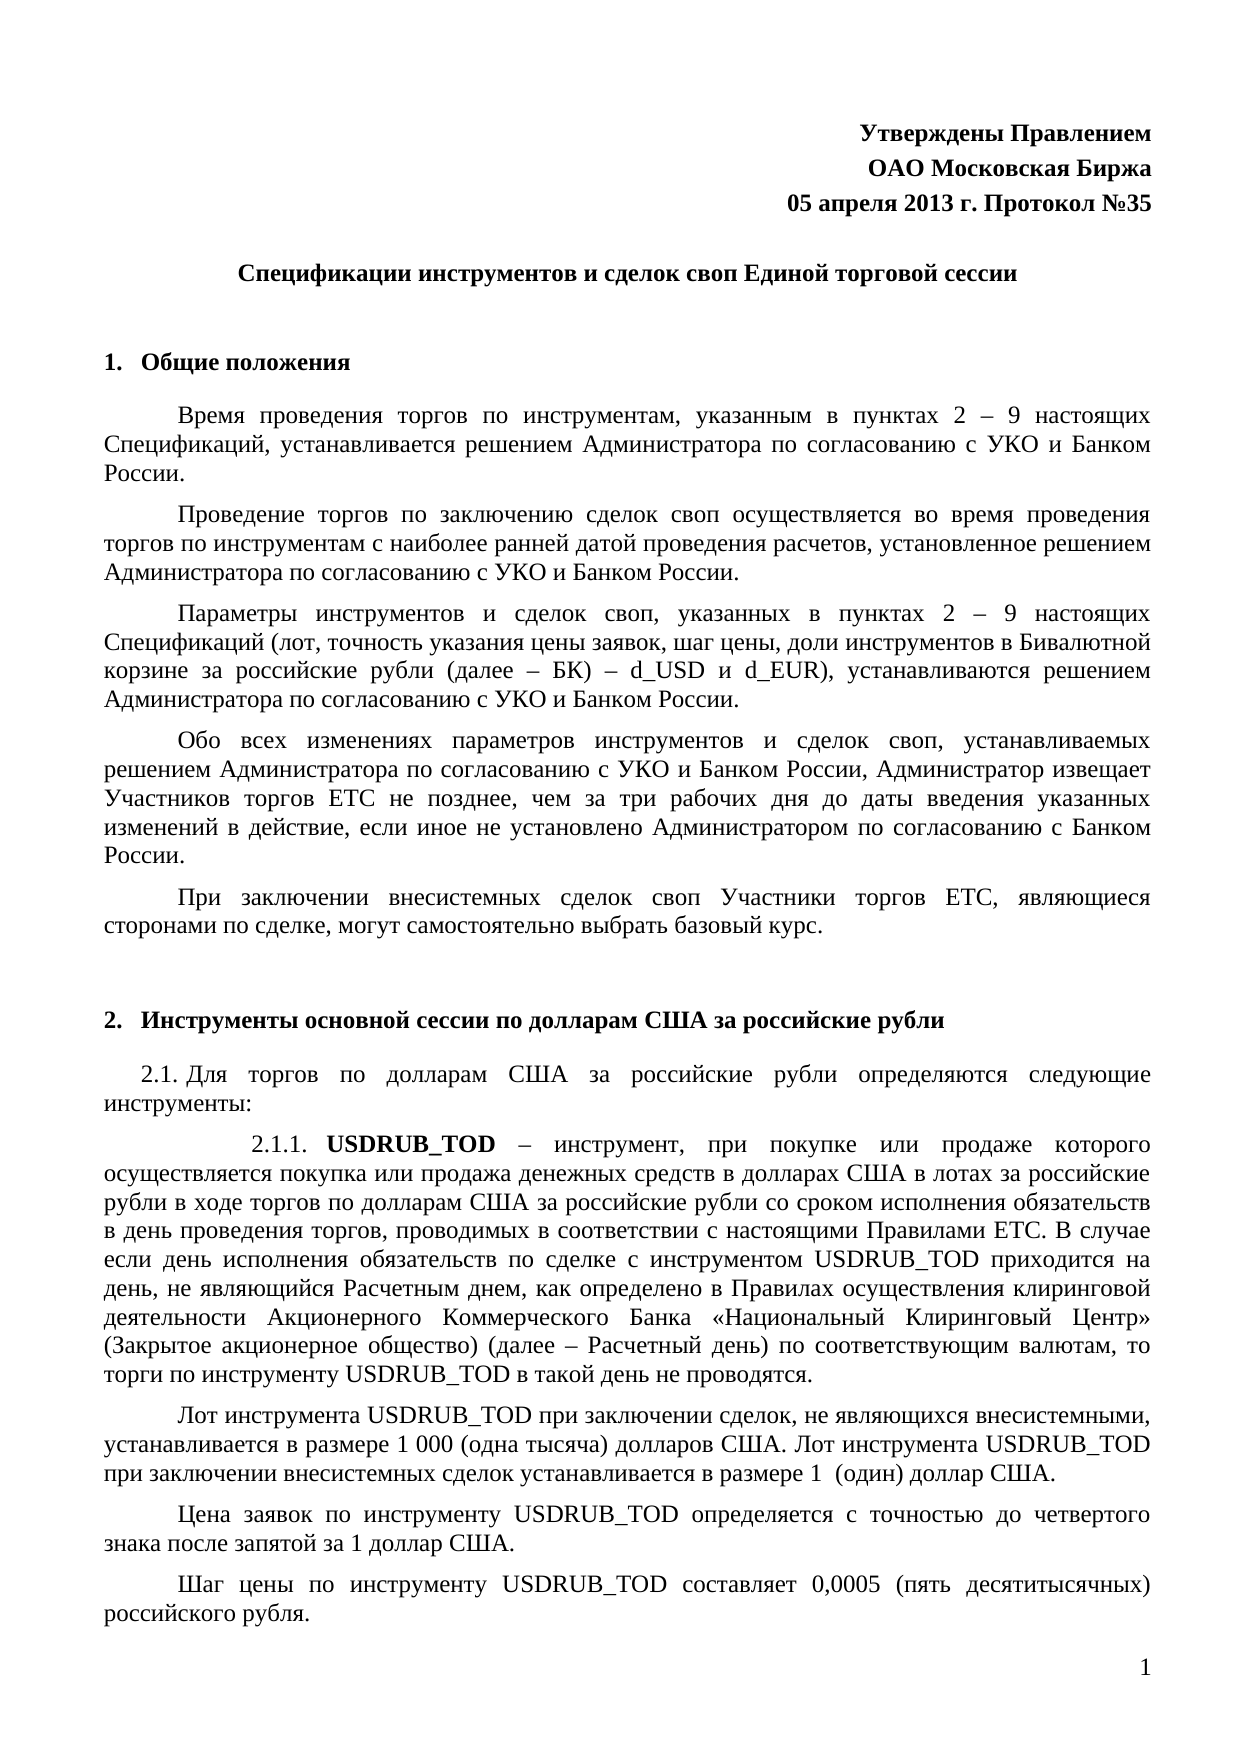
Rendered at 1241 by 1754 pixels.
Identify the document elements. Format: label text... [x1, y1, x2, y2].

list Инструменты основной сессии по долларам США за российские рубли [103, 1006, 1152, 1034]
text Время проведения торгов по инструментам, указанным в пунктах 2 – 9 настоящих Спецификаций, устанавливается решением Администратора по согласованию с УКО и Банком России. [103, 401, 1152, 487]
text Спецификации инструментов и сделок своп Единой торговой сессии [103, 258, 1152, 287]
text При заключении внесистемных сделок своп Участники торгов ЕТС, являющиеся сторонами по сделке, могут самостоятельно выбрать базовый курс. [103, 882, 1152, 939]
text Шаг цены по инструменту USDRUB_TOD составляет 0,0005 (пять десятитысячных) российского рубля. [103, 1569, 1152, 1627]
list USDRUB_TOD – инструмент, при покупке или продаже которого осуществляется покупка или продажа денежных средств в долларах США в лотах за российские рубли в ходе торгов по долларам США за российские рубли со сроком исполнения обязательств в день проведения торгов, проводимых в соответствии с настоящими Правилами ЕТС. В случае если день исполнения обязательств по сделке c инструментом USDRUB_TOD приходится на день, не являющийся Расчетным днем, как определено в Правилах осуществления клиринговой деятельности Акционерного Коммерческого Банка «Национальный Клиринговый Центр» (Закрытое акционерное общество) (далее – Расчетный день) по соответствующим валютам, то торги по инструменту USDRUB_TOD в такой день не проводятся. [103, 1129, 1152, 1388]
list Общие положения [103, 347, 1152, 376]
text Обо всех изменениях параметров инструментов и сделок своп, устанавливаемых решением Администратора по согласованию с УКО и Банком России, Администратор извещает Участников торгов ЕТС не позднее, чем за три рабочих дня до даты введения указанных изменений в действие, если иное не установлено Администратором по согласованию с Банком России. [103, 726, 1152, 869]
text Утверждены Правлением [103, 118, 1152, 147]
text Параметры инструментов и сделок своп, указанных в пунктах 2 – 9 настоящих Спецификаций (лот, точность указания цены заявок, шаг цены, доли инструментов в Бивалютной корзине за российские рубли (далее – БК) – d_USD и d_EUR), устанавливаются решением Администратора по согласованию с УКО и Банком России. [103, 598, 1152, 713]
text Цена заявок по инструменту USDRUB_TOD определяется с точностью до четвертого знака после запятой за 1 доллар США. [103, 1499, 1152, 1557]
text Проведение торгов по заключению сделок своп осуществляется во время проведения торгов по инструментам с наиболее ранней датой проведения расчетов, установленное решением Администратора по согласованию с УКО и Банком России. [103, 499, 1152, 586]
text Лот инструмента USDRUB_TOD при заключении сделок, не являющихся внесистемными, устанавливается в размере 1 000 (одна тысяча) долларов США. Лот инструмента USDRUB_TOD при заключении внесистемных сделок устанавливается в размере 1 (один) доллар США. [103, 1401, 1152, 1487]
text ОАО Московская Биржа [103, 153, 1152, 182]
text 05 апреля 2013 г. Протокол №35 [103, 188, 1152, 217]
list Для торгов по долларам США за российские рубли определяются следующие инструменты: [103, 1059, 1152, 1117]
